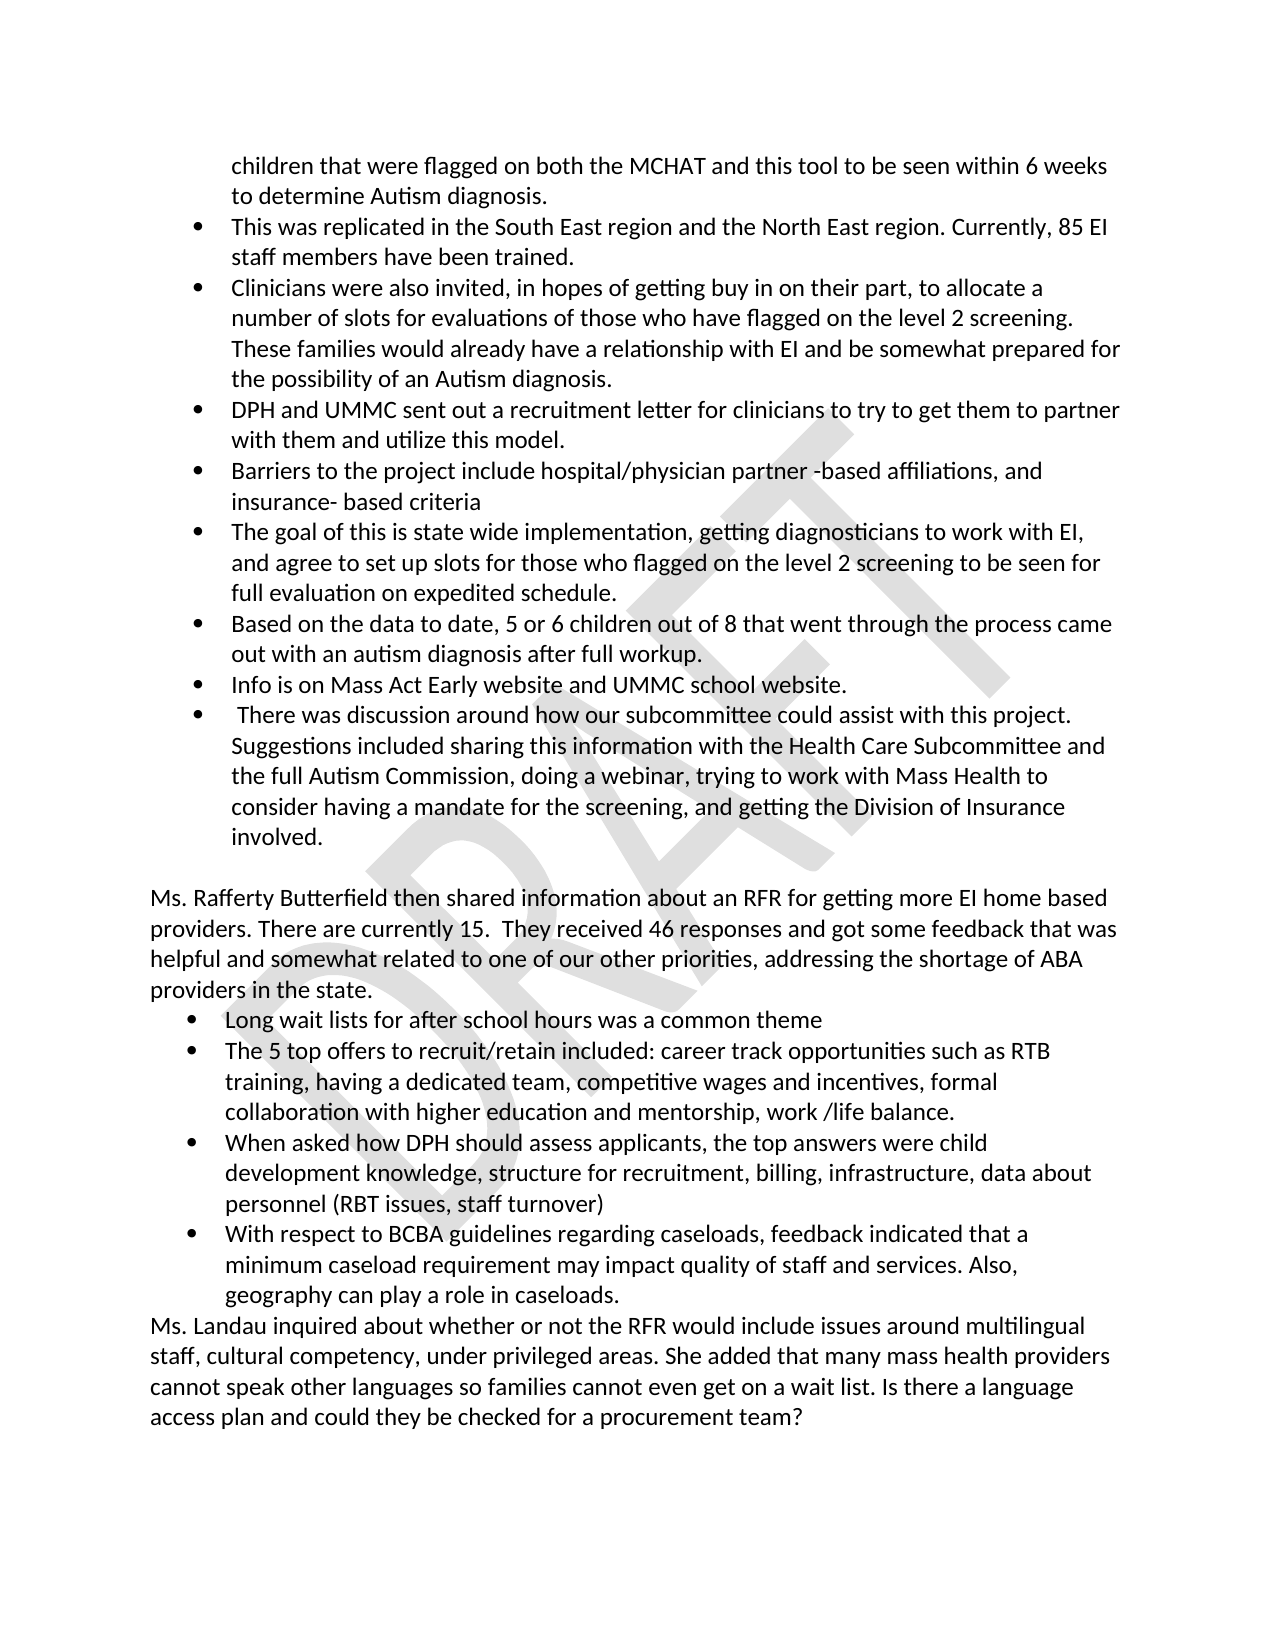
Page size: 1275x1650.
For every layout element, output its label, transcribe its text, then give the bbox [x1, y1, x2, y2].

text Ms. Landau inquired about whether or not the RFR would include issues around multilingual staff, cultural competency, under privileged areas. She added that many mass health providers cannot speak other languages so families cannot even get on a wait list. Is there a language access plan and could they be checked for a procurement team? [150, 1310, 1125, 1432]
list Long wait lists for after school hours was a common theme [187, 1004, 1125, 1035]
list Clinicians were also invited, in hopes of getting buy in on their part, to allocate a number of slots for evaluations of those who have flagged on the level 2 screening. These families would already have a relationship with EI and be somewhat prepared for the possibility of an Autism diagnosis. [194, 272, 1125, 394]
list With respect to BCBA guidelines regarding caseloads, feedback indicated that a minimum caseload requirement may impact quality of staff and services. Also, geography can play a role in caseloads. [187, 1218, 1125, 1310]
list Barriers to the project include hospital/physician partner -based affiliations, and insurance- based criteria [194, 455, 1125, 516]
list When asked how DPH should assess applicants, the top answers were child development knowledge, structure for recruitment, billing, infrastructure, data about personnel (RBT issues, staff turnover) [187, 1127, 1125, 1218]
list Based on the data to date, 5 or 6 children out of 8 that went through the process came out with an autism diagnosis after full workup. [194, 608, 1125, 669]
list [194, 150, 1125, 211]
list The goal of this is state wide implementation, getting diagnosticians to work with EI, and agree to set up slots for those who flagged on the level 2 screening to be seen for full evaluation on expedited schedule. [194, 516, 1125, 608]
list There was discussion around how our subcommittee could assist with this project. Suggestions included sharing this information with the Health Care Subcommittee and the full Autism Commission, doing a webinar, trying to work with Mass Health to consider having a mandate for the screening, and getting the Division of Insurance involved. [194, 699, 1125, 852]
list Info is on Mass Act Early website and UMMC school website. [194, 669, 1125, 699]
list DPH and UMMC sent out a recruitment letter for clinicians to try to get them to partner with them and utilize this model. [194, 394, 1125, 455]
list The 5 top offers to recruit/retain included: career track opportunities such as RTB training, having a dedicated team, competitive wages and incentives, formal collaboration with higher education and mentorship, work /life balance. [187, 1035, 1125, 1127]
list This was replicated in the South East region and the North East region. Currently, 85 EI staff members have been trained. [194, 211, 1125, 272]
text Ms. Rafferty Butterfield then shared information about an RFR for getting more EI home based providers. There are currently 15. They received 46 responses and got some feedback that was helpful and somewhat related to one of our other priorities, addressing the shortage of ABA providers in the state. [150, 882, 1125, 1004]
